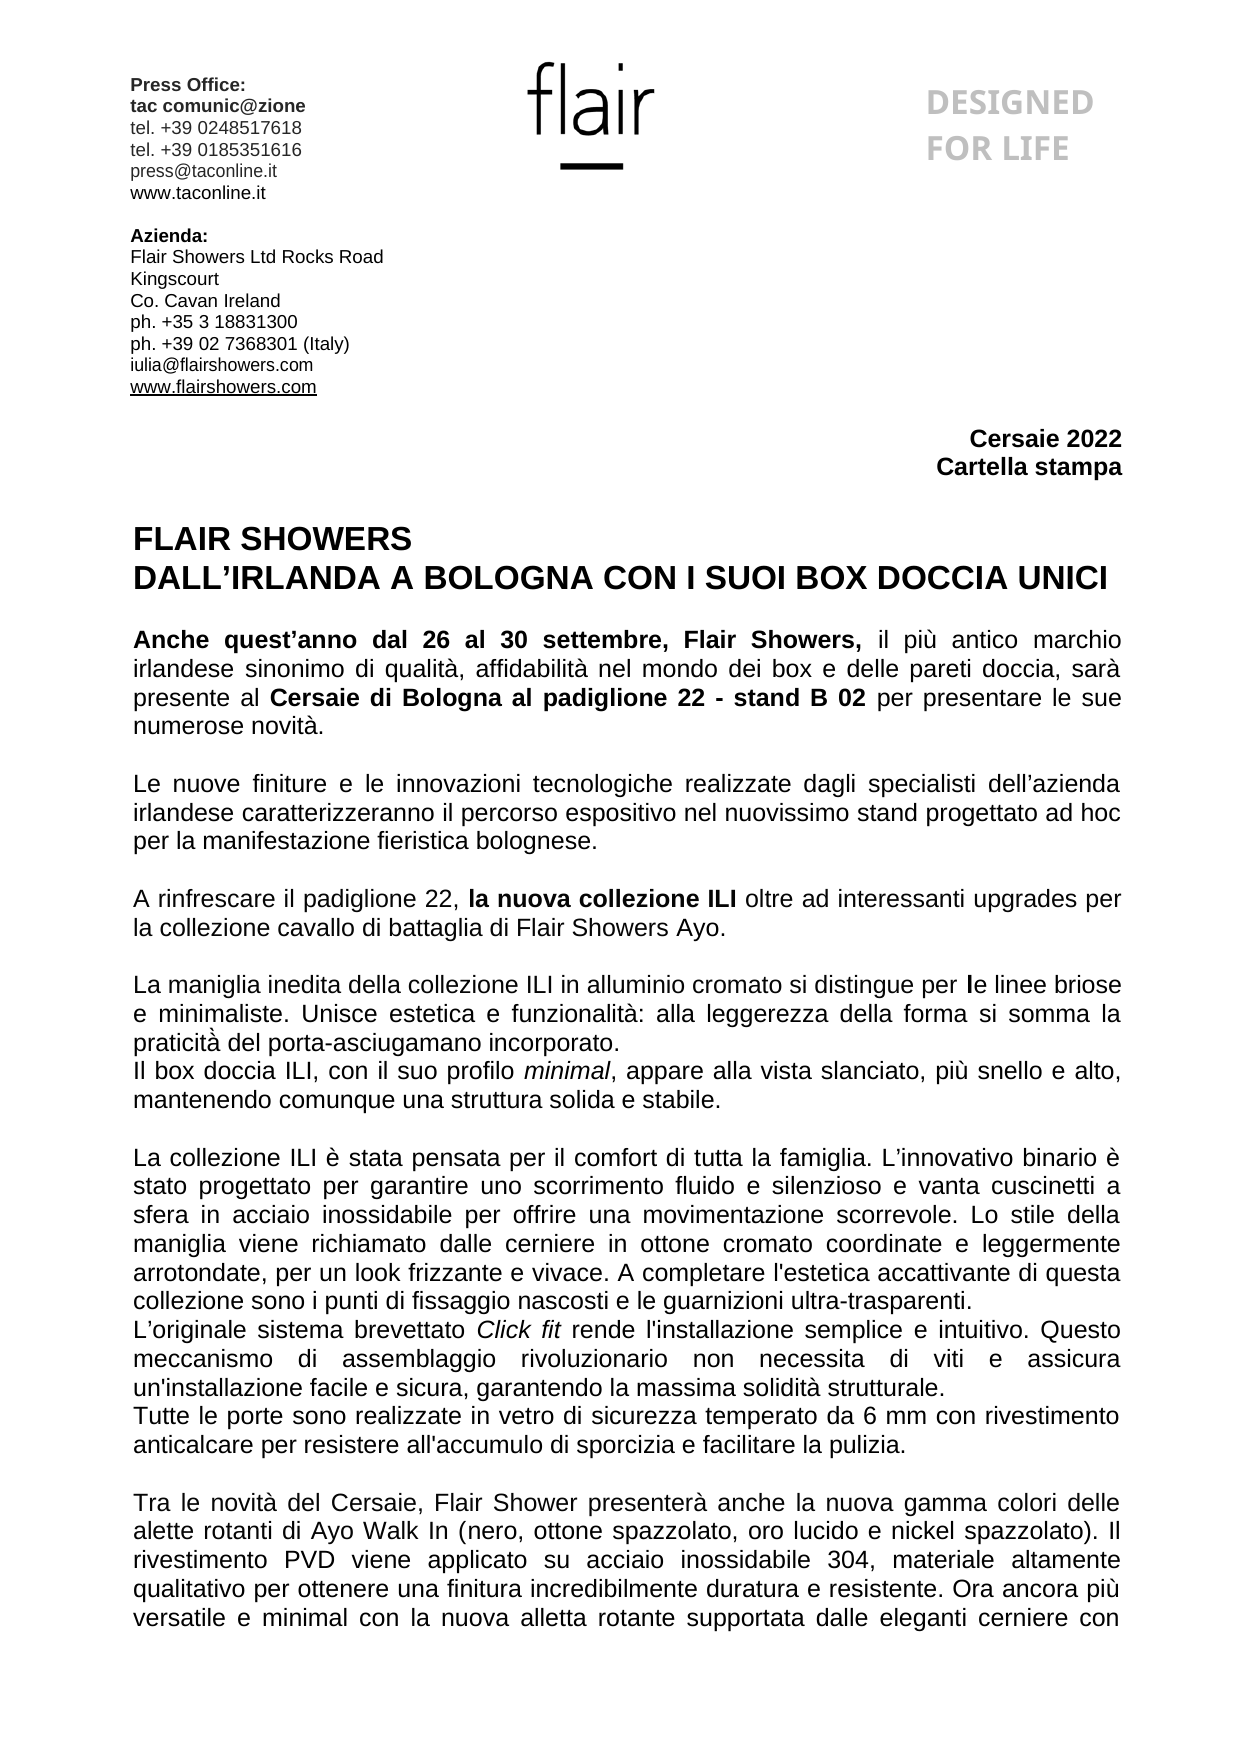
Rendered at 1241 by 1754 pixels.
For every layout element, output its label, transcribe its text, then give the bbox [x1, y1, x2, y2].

text Le nuove finiture e le innovazioni tecnologiche realizzate dagli specialisti dell’azienda irlandese caratterizzeranno il percorso espositivo nel nuovissimo stand progettato ad hoc per la manifestazione fieristica bolognese. [133, 769, 1122, 855]
picture [527, 61, 655, 170]
text DALL’IRLANDA A BOLOGNA CON I SUOI BOX DOCCIA UNICI [133, 558, 1122, 596]
text Il box doccia ILI, con il suo profilo minimal, appare alla vista slanciato, più snello e alto, mantenendo comunque una struttura solida e stabile. [133, 1056, 1122, 1114]
text La collezione ILI è stata pensata per il comfort di tutta la famiglia. L’innovativo binario è stato progettato per garantire uno scorrimento fluido e silenzioso e vanta cuscinetti a sfera in acciaio inossidabile per offrire una movimentazione scorrevole. Lo stile della maniglia viene richiamato dalle cerniere in ottone cromato coordinate e leggermente arrotondate, per un look frizzante e vivace. A completare l'estetica accattivante di questa collezione sono i punti di fissaggio nascosti e le guarnizioni ultra-trasparenti. [133, 1143, 1122, 1315]
text FLAIR SHOWERS [133, 519, 1122, 558]
text Anche quest’anno dal 26 al 30 settembre, Flair Showers, il più antico marchio irlandese sinonimo di qualità, affidabilità nel mondo dei box e delle pareti doccia, sarà presente al Cersaie di Bologna al padiglione 22 - stand B 02 per presentare le sue numerose novità. [133, 625, 1122, 740]
text A rinfrescare il padiglione 22, la nuova collezione ILI oltre ad interessanti upgrades per la collezione cavallo di battaglia di Flair Showers Ayo. [133, 884, 1122, 941]
text Cartella stampa [133, 452, 1122, 481]
text La maniglia inedita della collezione ILI in alluminio cromato si distingue per le linee briose e minimaliste. Unisce estetica e funzionalità: alla leggerezza della forma si somma la praticità̀ del porta-asciugamano incorporato. [133, 970, 1122, 1056]
text L’originale sistema brevettato Click fit rende l'installazione semplice e intuitivo. Questo meccanismo di assemblaggio rivoluzionario non necessita di viti e assicura un'installazione facile e sicura, garantendo la massima solidità strutturale. [133, 1315, 1122, 1401]
text Cersaie 2022 [133, 423, 1122, 452]
text Tutte le porte sono realizzate in vetro di sicurezza temperato da 6 mm con rivestimento anticalcare per resistere all'accumulo di sporcizia e facilitare la pulizia. [133, 1401, 1122, 1459]
